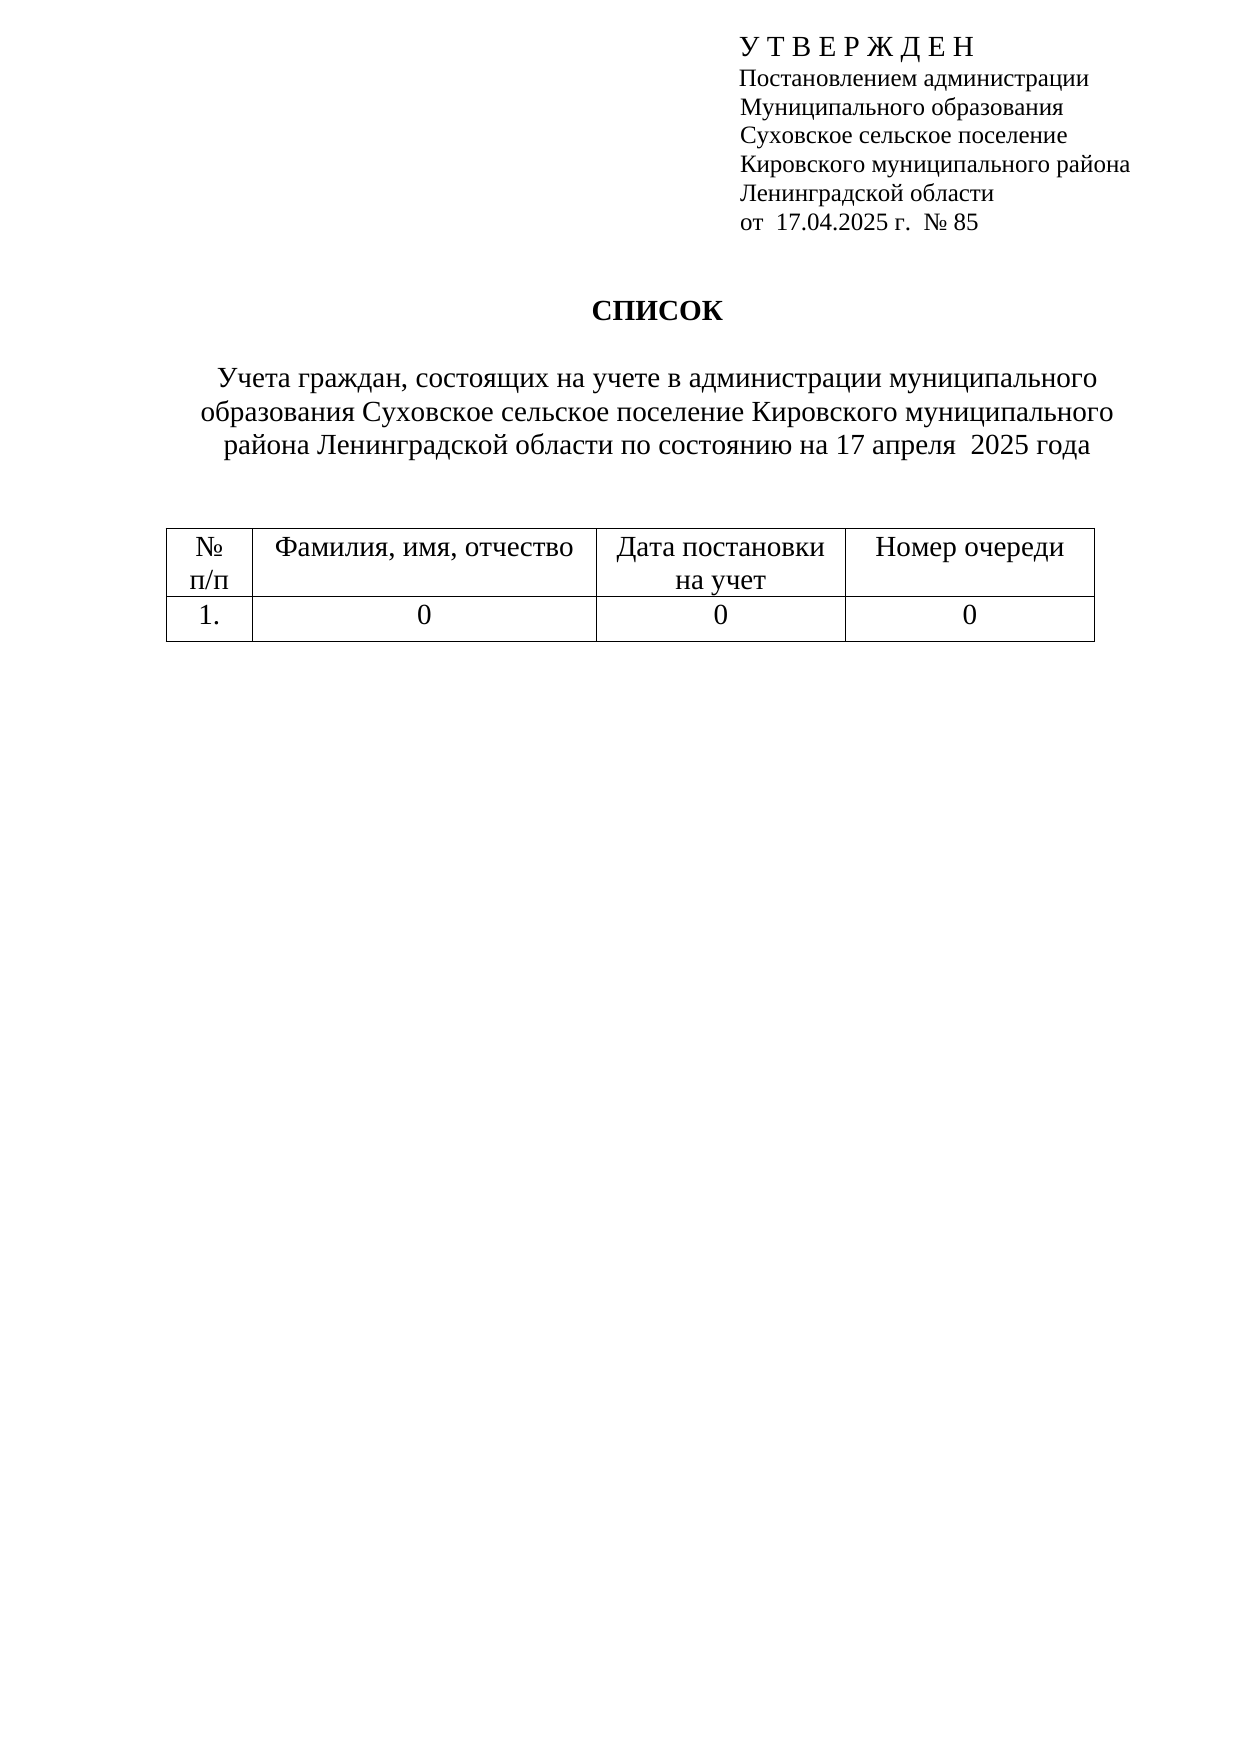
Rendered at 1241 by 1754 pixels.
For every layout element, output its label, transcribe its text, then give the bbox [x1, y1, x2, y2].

table_cell 1. [167, 597, 252, 641]
text СПИСОК [177, 293, 1137, 327]
table_header Фамилия, имя, отчество [253, 529, 596, 596]
table_cell 0 [597, 597, 845, 641]
text Суховское сельское поселение [177, 121, 1137, 149]
table_header Дата постановки на учет [597, 529, 845, 596]
text от 17.04.2025 г. № 85 [177, 207, 1137, 236]
text Ленинградской области [177, 178, 1137, 207]
text У Т В Е Р Ж Д Е Н [177, 29, 1137, 63]
table_header № п/п [167, 529, 252, 596]
text Постановлением администрации [177, 63, 1137, 92]
text Муниципального образования [177, 92, 1137, 121]
table_cell 0 [253, 597, 596, 641]
text Кировского муниципального района [177, 149, 1137, 178]
text Учета граждан, состоящих на учете в администрации муниципального образования Суховское сельское поселение Кировского муниципального района Ленинградской области по состоянию на 17 апреля 2025 года [177, 360, 1137, 461]
table_cell 0 [846, 597, 1094, 641]
table_header Номер очереди [846, 529, 1094, 596]
